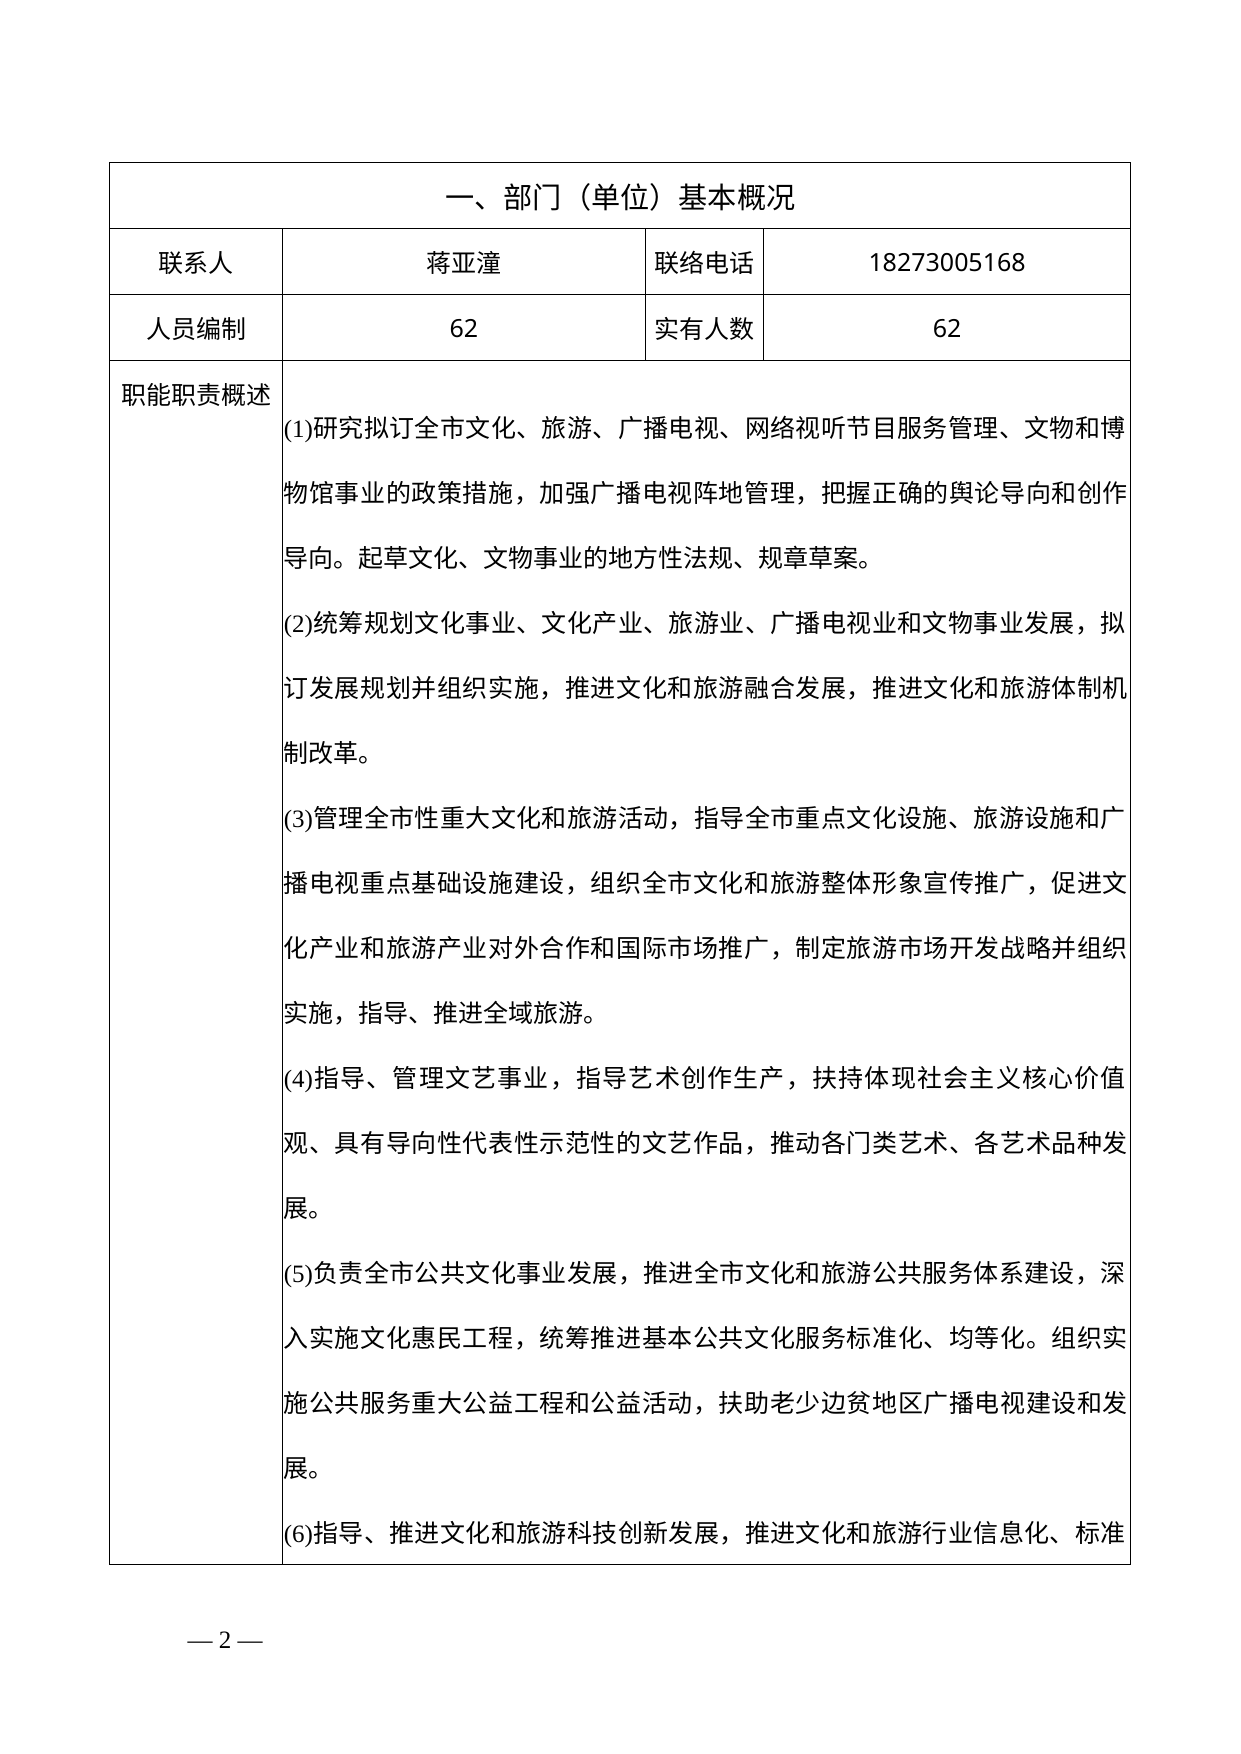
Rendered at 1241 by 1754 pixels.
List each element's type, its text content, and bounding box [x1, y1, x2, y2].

table_cell 62 [283, 295, 645, 360]
table_cell 蒋亚潼 [283, 229, 645, 294]
table_cell 62 [764, 295, 1130, 360]
table_cell 联系人 [110, 229, 282, 294]
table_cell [283, 361, 1130, 1564]
table_cell 实有人数 [646, 295, 763, 360]
table_header 一、部门（单位）基本概况 [110, 163, 1130, 228]
table_cell 人员编制 [110, 295, 282, 360]
table_cell 18273005168 [764, 229, 1130, 294]
table_cell 联络电话 [646, 229, 763, 294]
table_cell 职能职责概述 [110, 361, 282, 1564]
